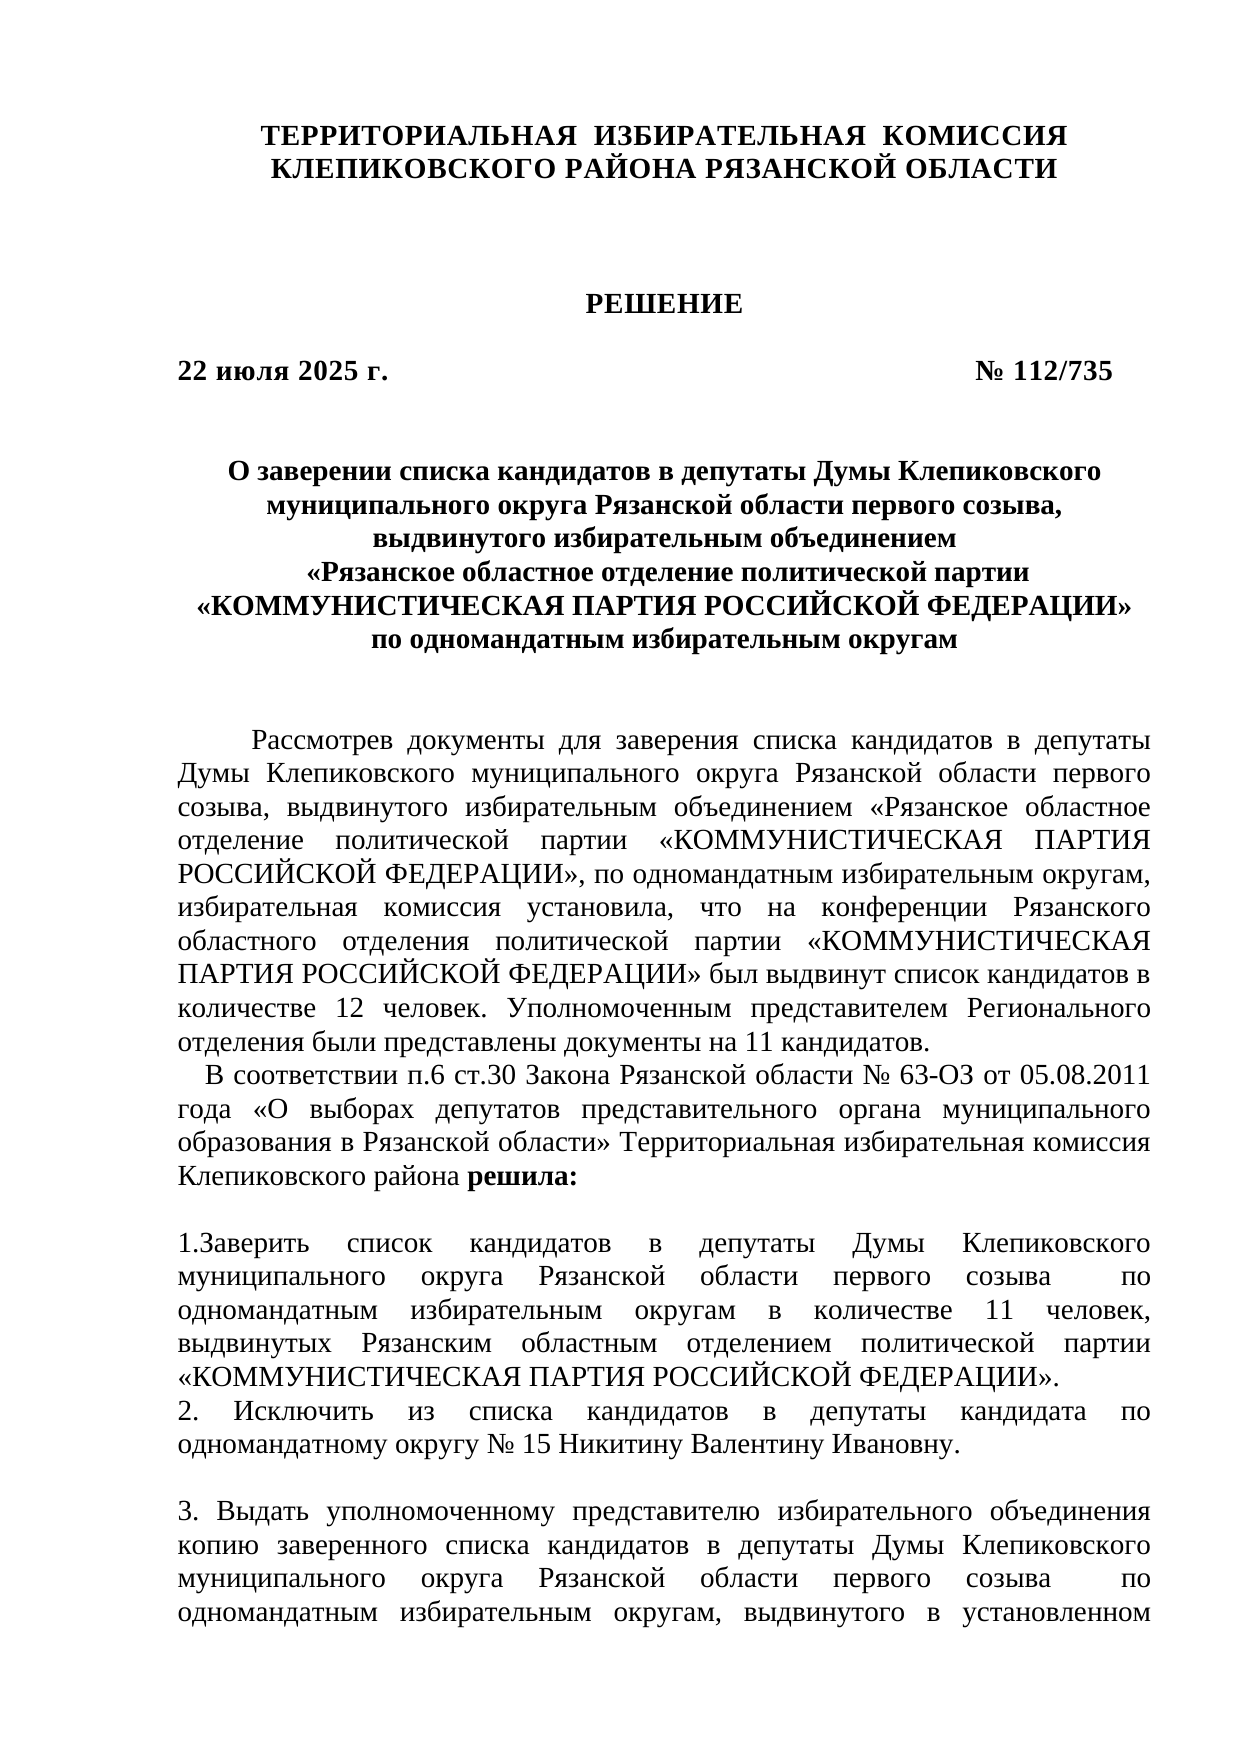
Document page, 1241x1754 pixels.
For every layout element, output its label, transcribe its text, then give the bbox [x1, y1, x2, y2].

text 22 июля 2025 г. № 112/735 [177, 353, 1152, 386]
text В соответствии п.6 ст.30 Закона Рязанской области № 63-ОЗ от 05.08.2011 года «О выборах депутатов представительного органа муниципального образования в Рязанской области» Территориальная избирательная комиссия Клепиковского района решила: [177, 1057, 1152, 1191]
text 2. Исключить из списка кандидатов в депутаты кандидата по одномандатному округу № 15 Никитину Валентину Ивановну. [177, 1393, 1152, 1460]
text РЕШЕНИЕ [177, 286, 1152, 319]
text КЛЕПИКОВСКОГО РАЙОНА РЯЗАНСКОЙ ОБЛАСТИ [177, 152, 1152, 185]
text О заверении списка кандидатов в депутаты Думы Клепиковского муниципального округа Рязанской области первого созыва, выдвинутого избирательным объединением [177, 453, 1152, 554]
text 1.Заверить список кандидатов в депутаты Думы Клепиковского муниципального округа Рязанской области первого созыва по одномандатным избирательным округам в количестве 11 человек, выдвинутых Рязанским областным отделением политической партии «КОММУНИСТИЧЕСКАЯ ПАРТИЯ РОССИЙСКОЙ ФЕДЕРАЦИИ». [177, 1225, 1152, 1393]
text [177, 1493, 1152, 1627]
text Рассмотрев документы для заверения списка кандидатов в депутаты Думы Клепиковского муниципального округа Рязанской области первого созыва, выдвинутого избирательным объединением «Рязанское областное отделение политической партии «КОММУНИСТИЧЕСКАЯ ПАРТИЯ РОССИЙСКОЙ ФЕДЕРАЦИИ», по одномандатным избирательным округам, избирательная комиссия установила, что на конференции Рязанского областного отделения политической партии «КОММУНИСТИЧЕСКАЯ ПАРТИЯ РОССИЙСКОЙ ФЕДЕРАЦИИ» был выдвинут список кандидатов в количестве 12 человек. Уполномоченным представителем Регионального отделения были представлены документы на 11 кандидатов. [177, 722, 1152, 1057]
text «Рязанское областное отделение политической партии «КОММУНИСТИЧЕСКАЯ ПАРТИЯ РОССИЙСКОЙ ФЕДЕРАЦИИ» по одномандатным избирательным округам [177, 554, 1152, 655]
text ТЕРРИТОРИАЛЬНАЯ ИЗБИРАТЕЛЬНАЯ КОМИССИЯ [177, 118, 1152, 152]
